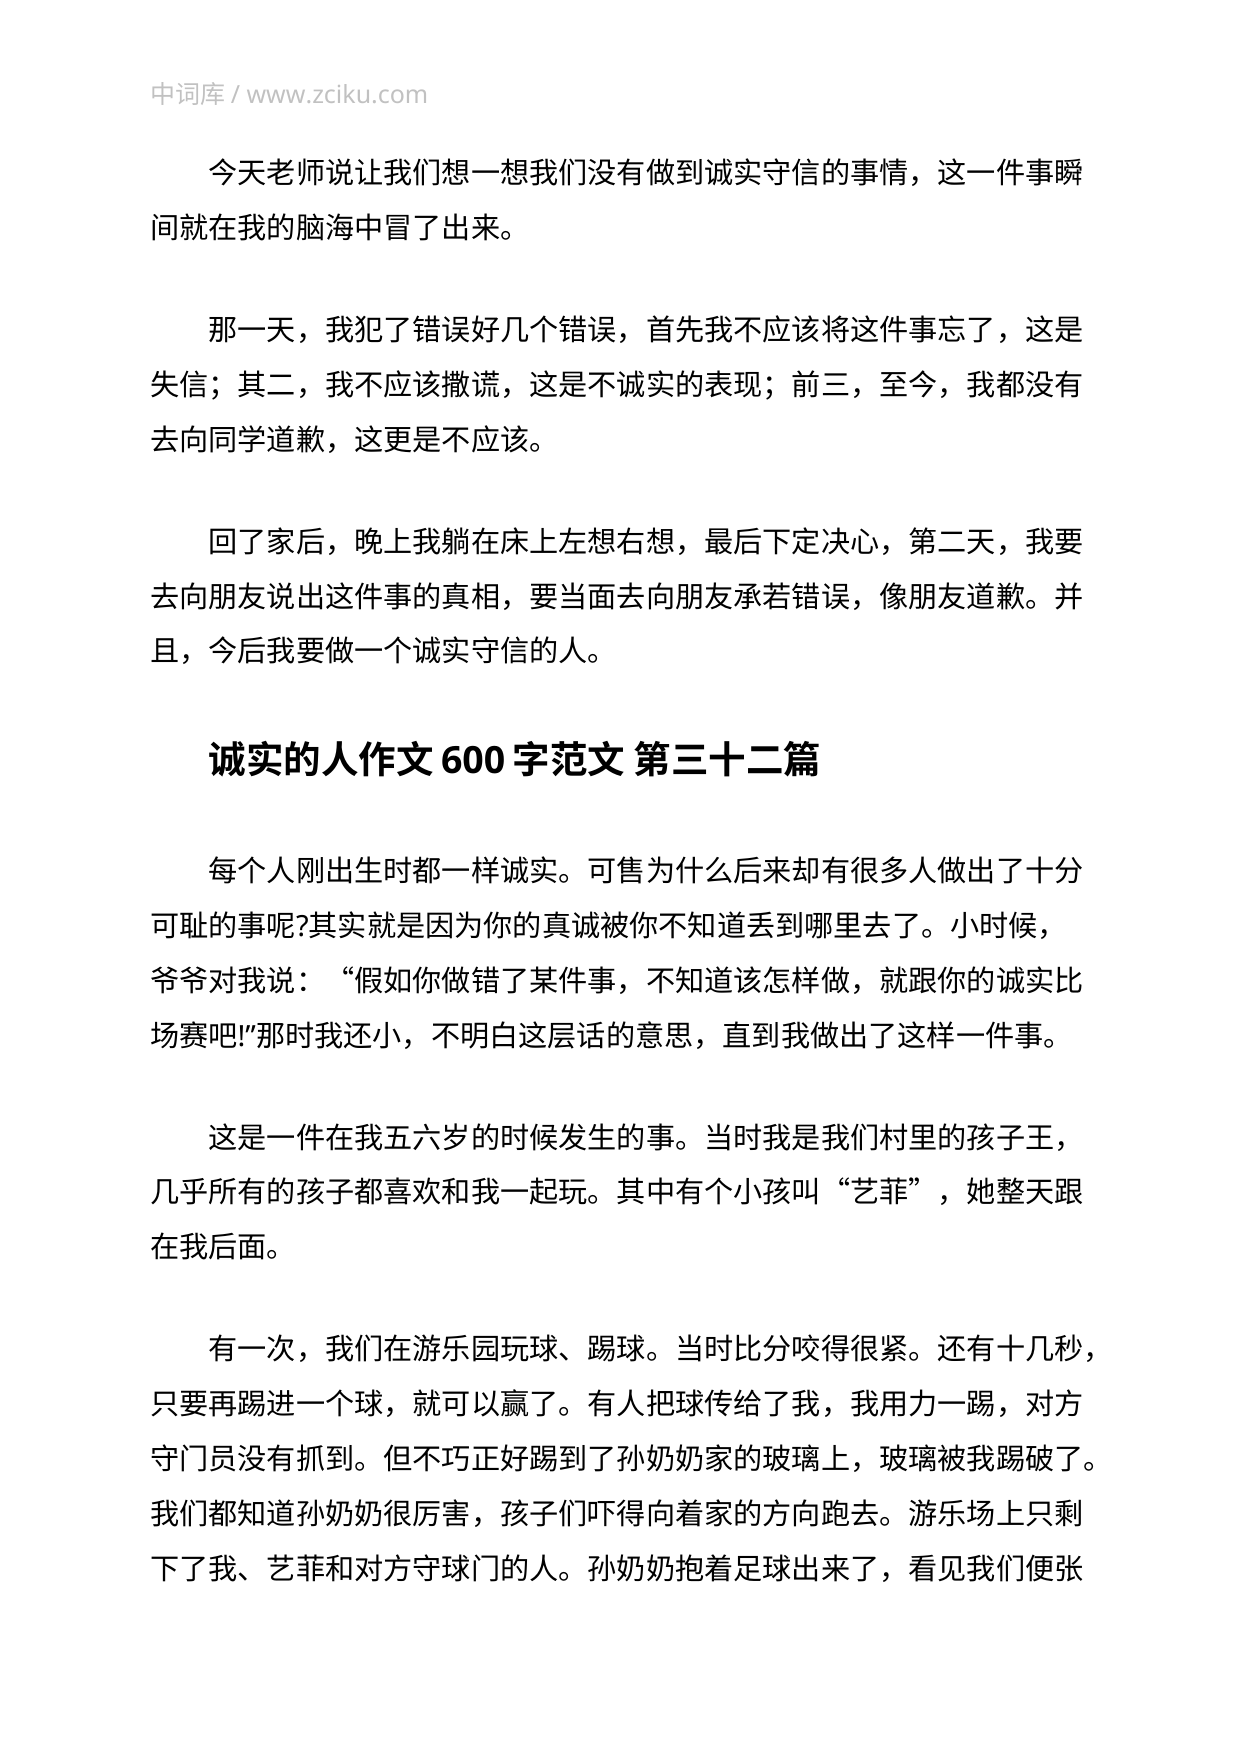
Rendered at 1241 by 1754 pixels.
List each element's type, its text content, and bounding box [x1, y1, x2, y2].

text 今天老师说让我们想一想我们没有做到诚实守信的事情，这一件事瞬间就在我的脑海中冒了出来。 [150, 150, 1090, 247]
text 这是一件在我五六岁的时候发生的事。当时我是我们村里的孩子王，几乎所有的孩子都喜欢和我一起玩。其中有个小孩叫“艺菲”，她整天跟在我后面。 [150, 1114, 1090, 1266]
text 每个人刚出生时都一样诚实。可售为什么后来却有很多人做出了十分可耻的事呢?其实就是因为你的真诚被你不知道丢到哪里去了。小时候，爷爷对我说：“假如你做错了某件事，不知道该怎样做，就跟你的诚实比场赛吧!”那时我还小，不明白这层话的意思，直到我做出了这样一件事。 [150, 847, 1090, 1054]
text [150, 1326, 1090, 1588]
text 那一天，我犯了错误好几个错误，首先我不应该将这件事忘了，这是失信；其二，我不应该撒谎，这是不诚实的表现；前三，至今，我都没有去向同学道歉，这更是不应该。 [150, 307, 1090, 459]
text 诚实的人作文600字范文 第三十二篇 [150, 730, 1090, 784]
text 回了家后，晚上我躺在床上左想右想，最后下定决心，第二天，我要去向朋友说出这件事的真相，要当面去向朋友承若错误，像朋友道歉。并且，今后我要做一个诚实守信的人。 [150, 518, 1090, 670]
